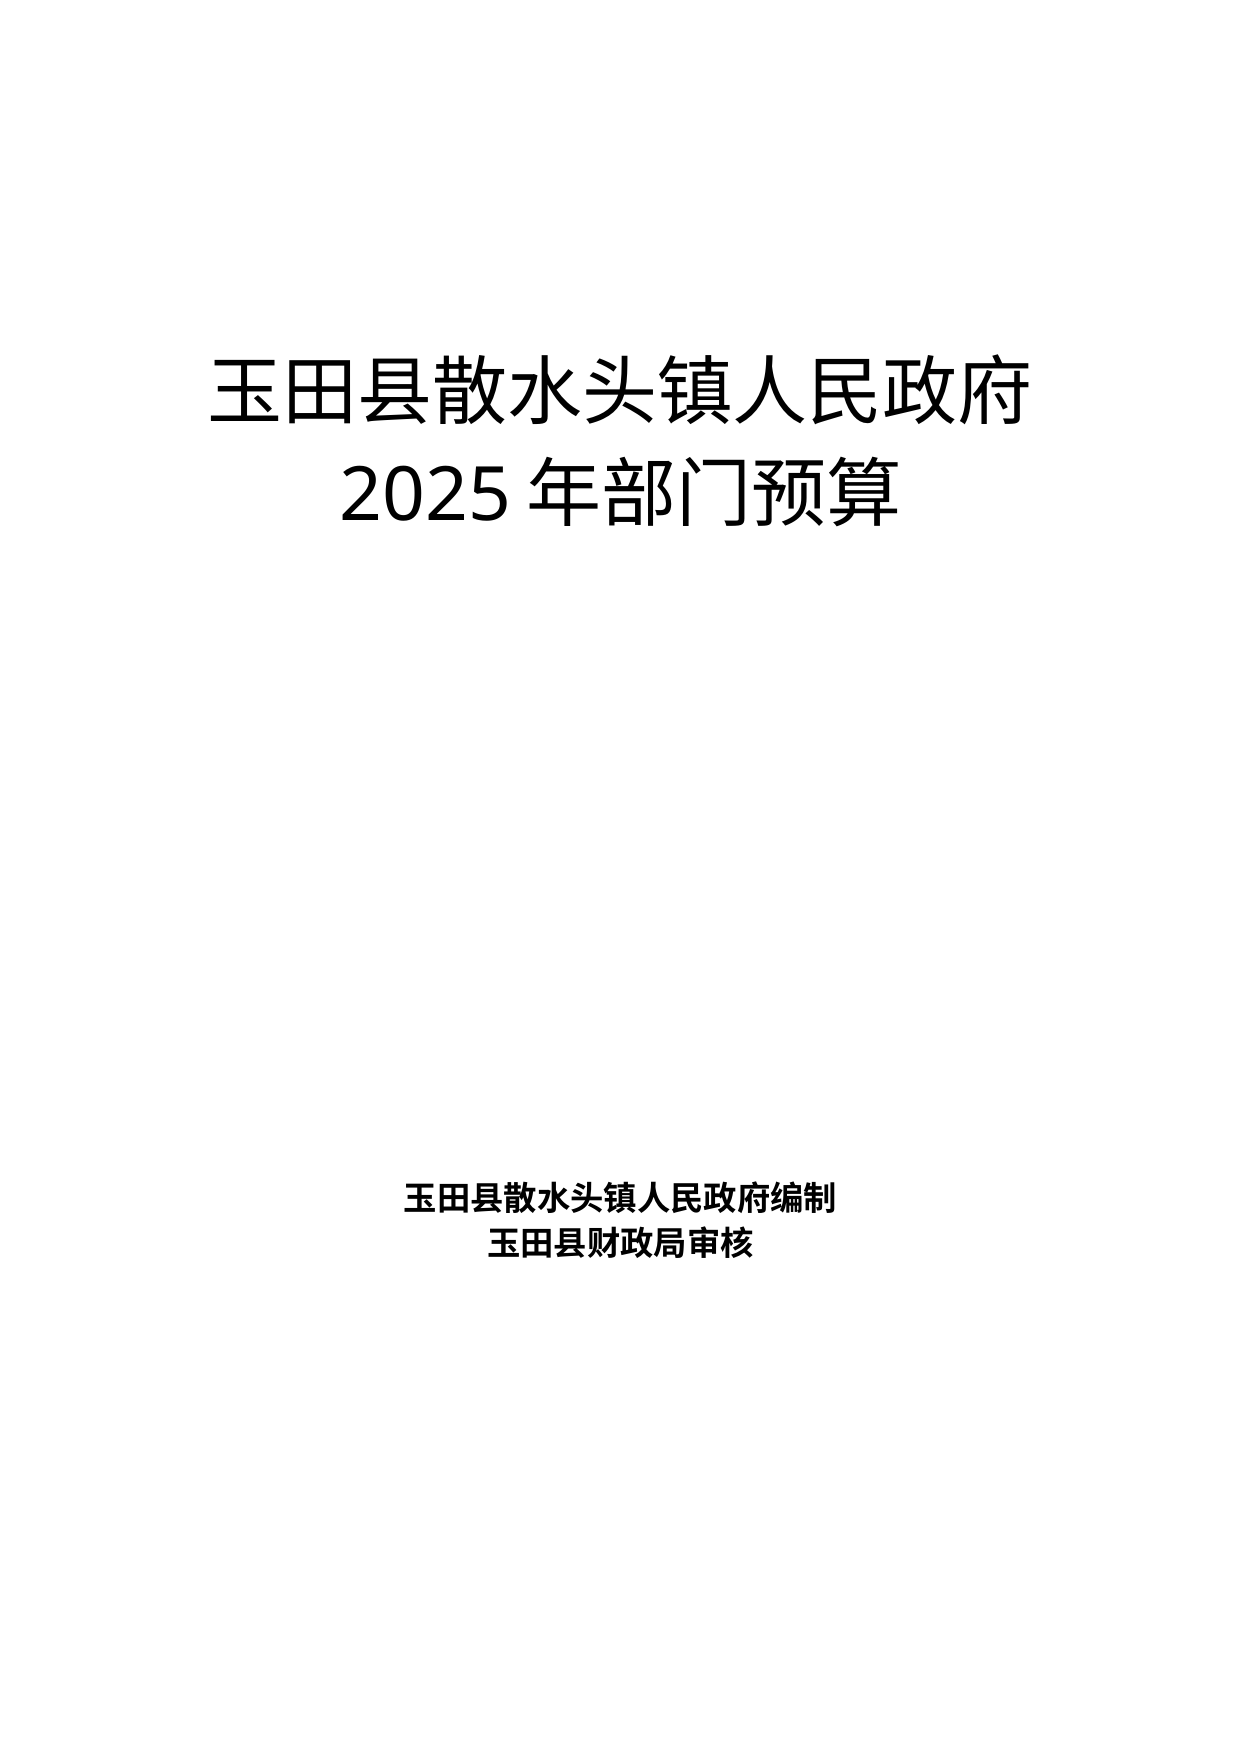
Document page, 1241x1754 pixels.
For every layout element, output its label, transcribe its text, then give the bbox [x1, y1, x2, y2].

text 玉田县财政局审核 [118, 1220, 1122, 1266]
text 2025年部门预算 [118, 440, 1122, 542]
text 玉田县散水头镇人民政府 [118, 338, 1122, 440]
text 玉田县散水头镇人民政府编制 [118, 1175, 1122, 1220]
